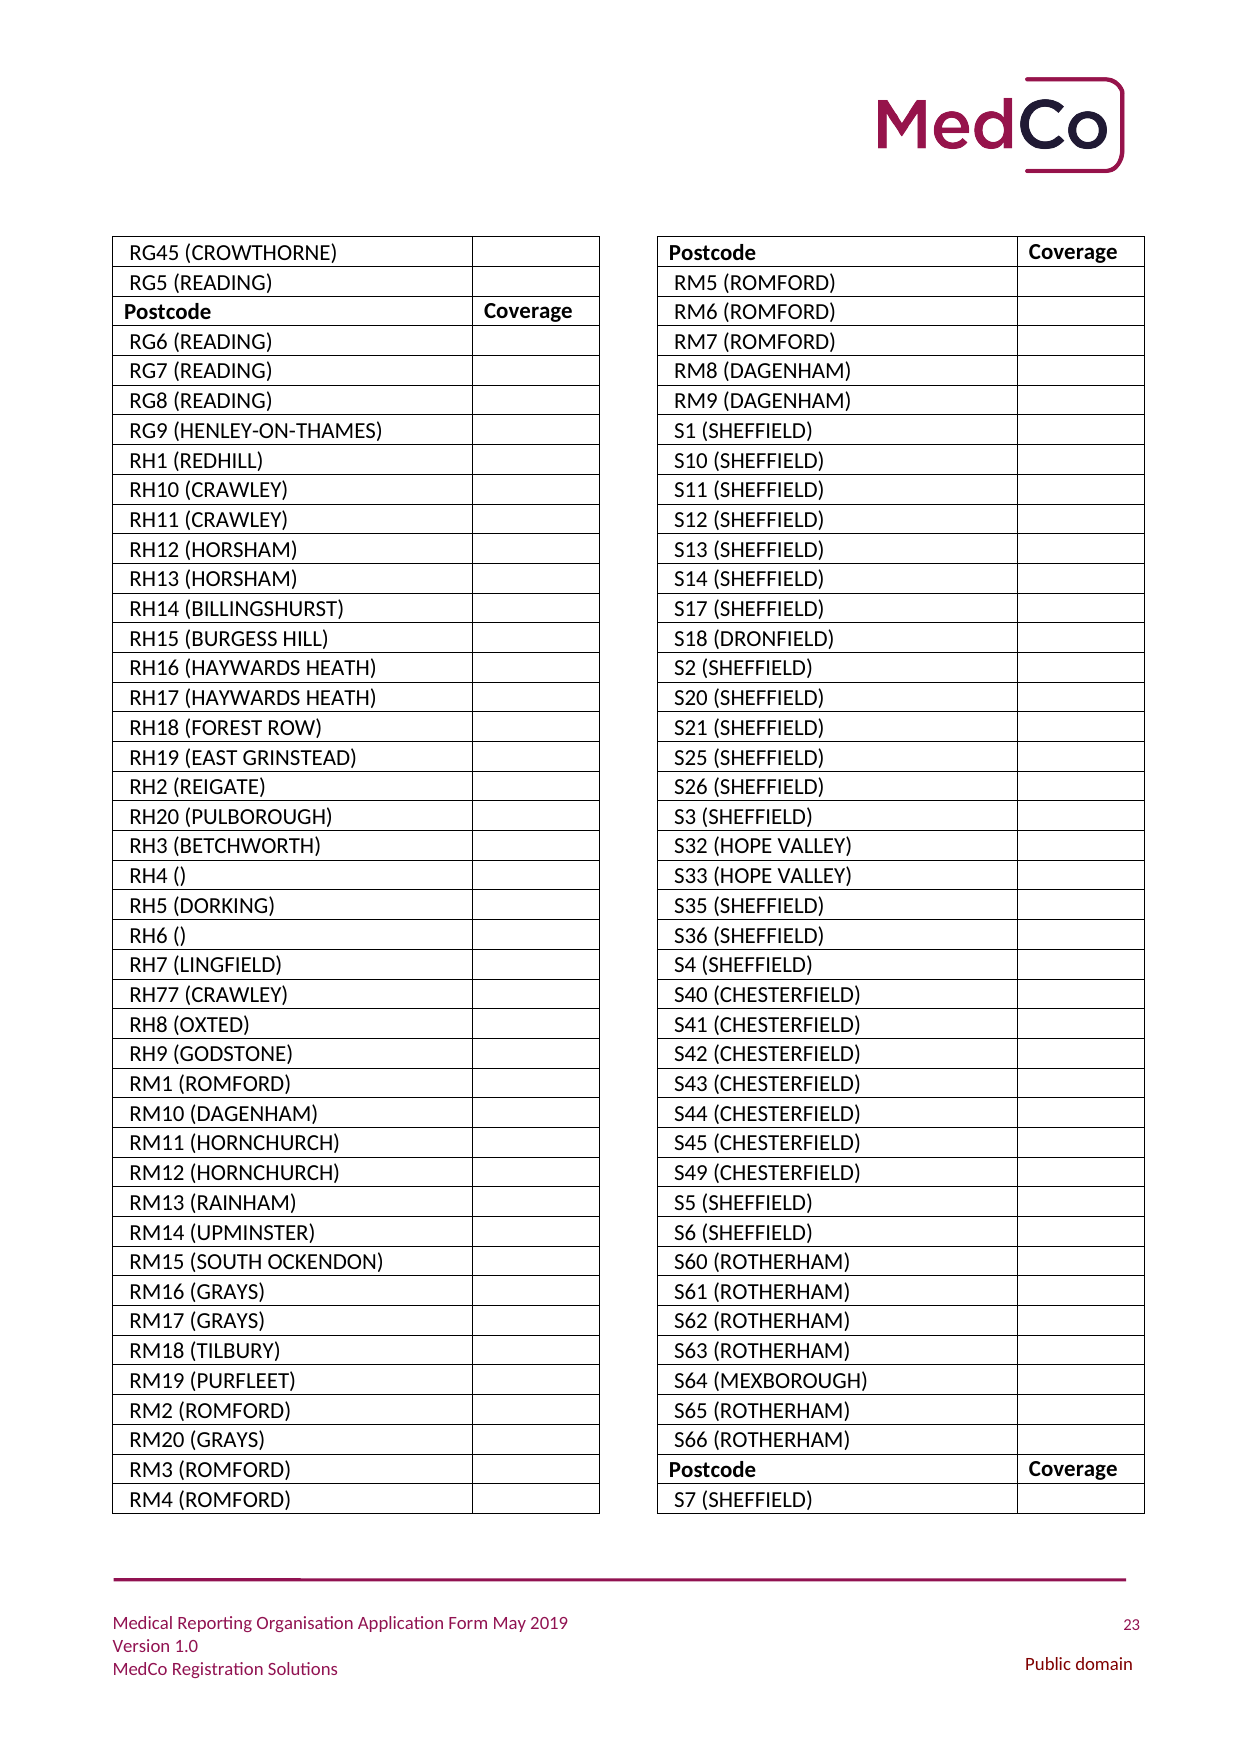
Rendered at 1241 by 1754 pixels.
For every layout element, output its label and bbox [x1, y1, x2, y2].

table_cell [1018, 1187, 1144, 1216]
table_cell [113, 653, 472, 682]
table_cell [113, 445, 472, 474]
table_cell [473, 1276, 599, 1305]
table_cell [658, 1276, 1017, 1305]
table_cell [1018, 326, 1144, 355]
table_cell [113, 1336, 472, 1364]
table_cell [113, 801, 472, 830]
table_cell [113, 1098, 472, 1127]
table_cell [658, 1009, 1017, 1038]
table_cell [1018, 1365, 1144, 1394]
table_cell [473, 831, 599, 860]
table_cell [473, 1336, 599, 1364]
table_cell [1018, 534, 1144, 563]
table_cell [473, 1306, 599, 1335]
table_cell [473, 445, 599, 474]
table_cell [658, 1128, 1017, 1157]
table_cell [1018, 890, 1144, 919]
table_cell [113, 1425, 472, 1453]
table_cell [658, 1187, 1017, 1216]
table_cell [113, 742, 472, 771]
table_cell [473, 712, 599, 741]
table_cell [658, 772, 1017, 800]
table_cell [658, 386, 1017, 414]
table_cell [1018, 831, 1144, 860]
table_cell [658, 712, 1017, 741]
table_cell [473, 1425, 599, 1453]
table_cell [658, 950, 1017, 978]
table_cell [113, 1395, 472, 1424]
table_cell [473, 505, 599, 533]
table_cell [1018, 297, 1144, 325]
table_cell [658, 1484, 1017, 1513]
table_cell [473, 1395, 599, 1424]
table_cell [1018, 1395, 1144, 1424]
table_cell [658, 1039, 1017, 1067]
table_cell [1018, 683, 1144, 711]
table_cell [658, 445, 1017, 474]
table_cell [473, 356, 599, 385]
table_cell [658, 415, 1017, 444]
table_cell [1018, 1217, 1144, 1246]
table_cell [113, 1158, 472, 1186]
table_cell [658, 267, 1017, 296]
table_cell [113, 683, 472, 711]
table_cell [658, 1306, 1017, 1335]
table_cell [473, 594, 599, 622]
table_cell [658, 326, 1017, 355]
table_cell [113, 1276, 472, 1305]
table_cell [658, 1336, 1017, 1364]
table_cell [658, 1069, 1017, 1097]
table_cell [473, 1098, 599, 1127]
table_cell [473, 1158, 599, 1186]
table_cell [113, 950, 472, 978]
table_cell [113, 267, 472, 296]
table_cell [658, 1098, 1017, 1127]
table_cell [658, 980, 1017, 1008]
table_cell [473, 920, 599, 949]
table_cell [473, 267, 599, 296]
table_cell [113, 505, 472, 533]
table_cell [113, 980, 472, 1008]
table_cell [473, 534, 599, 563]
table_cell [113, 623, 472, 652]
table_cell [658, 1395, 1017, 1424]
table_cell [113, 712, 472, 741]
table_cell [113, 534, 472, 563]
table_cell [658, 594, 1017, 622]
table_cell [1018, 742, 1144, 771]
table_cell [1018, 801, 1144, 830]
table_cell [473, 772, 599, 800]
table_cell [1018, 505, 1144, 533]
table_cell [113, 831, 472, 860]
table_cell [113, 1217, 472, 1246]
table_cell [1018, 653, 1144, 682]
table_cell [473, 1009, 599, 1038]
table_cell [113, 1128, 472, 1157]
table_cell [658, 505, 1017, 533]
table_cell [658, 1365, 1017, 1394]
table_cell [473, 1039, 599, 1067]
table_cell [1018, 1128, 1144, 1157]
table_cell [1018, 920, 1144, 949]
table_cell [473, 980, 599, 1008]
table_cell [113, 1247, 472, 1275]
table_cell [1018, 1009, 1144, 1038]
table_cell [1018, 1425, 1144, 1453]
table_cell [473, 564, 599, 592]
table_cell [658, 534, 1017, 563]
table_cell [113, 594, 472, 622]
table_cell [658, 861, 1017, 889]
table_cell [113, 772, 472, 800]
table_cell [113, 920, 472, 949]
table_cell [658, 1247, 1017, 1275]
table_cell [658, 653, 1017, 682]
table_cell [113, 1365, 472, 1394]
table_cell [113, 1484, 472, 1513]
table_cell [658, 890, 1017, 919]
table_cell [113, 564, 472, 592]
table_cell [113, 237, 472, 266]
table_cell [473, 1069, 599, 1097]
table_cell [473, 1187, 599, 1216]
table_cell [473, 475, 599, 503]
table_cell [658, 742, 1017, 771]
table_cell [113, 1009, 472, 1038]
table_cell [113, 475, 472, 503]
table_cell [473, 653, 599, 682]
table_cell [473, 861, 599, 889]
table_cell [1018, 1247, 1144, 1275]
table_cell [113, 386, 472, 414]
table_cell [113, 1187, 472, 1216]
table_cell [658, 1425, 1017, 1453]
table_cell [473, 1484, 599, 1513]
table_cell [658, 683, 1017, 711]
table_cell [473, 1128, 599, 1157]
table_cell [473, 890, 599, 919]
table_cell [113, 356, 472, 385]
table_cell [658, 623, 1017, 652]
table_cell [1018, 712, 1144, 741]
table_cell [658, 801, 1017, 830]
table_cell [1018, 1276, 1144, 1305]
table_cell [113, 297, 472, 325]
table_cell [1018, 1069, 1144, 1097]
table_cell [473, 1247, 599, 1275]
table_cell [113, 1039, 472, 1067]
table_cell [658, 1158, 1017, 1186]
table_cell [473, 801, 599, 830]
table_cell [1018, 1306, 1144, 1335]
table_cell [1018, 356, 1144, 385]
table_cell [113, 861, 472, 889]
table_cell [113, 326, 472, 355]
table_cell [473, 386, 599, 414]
picture [874, 73, 1128, 178]
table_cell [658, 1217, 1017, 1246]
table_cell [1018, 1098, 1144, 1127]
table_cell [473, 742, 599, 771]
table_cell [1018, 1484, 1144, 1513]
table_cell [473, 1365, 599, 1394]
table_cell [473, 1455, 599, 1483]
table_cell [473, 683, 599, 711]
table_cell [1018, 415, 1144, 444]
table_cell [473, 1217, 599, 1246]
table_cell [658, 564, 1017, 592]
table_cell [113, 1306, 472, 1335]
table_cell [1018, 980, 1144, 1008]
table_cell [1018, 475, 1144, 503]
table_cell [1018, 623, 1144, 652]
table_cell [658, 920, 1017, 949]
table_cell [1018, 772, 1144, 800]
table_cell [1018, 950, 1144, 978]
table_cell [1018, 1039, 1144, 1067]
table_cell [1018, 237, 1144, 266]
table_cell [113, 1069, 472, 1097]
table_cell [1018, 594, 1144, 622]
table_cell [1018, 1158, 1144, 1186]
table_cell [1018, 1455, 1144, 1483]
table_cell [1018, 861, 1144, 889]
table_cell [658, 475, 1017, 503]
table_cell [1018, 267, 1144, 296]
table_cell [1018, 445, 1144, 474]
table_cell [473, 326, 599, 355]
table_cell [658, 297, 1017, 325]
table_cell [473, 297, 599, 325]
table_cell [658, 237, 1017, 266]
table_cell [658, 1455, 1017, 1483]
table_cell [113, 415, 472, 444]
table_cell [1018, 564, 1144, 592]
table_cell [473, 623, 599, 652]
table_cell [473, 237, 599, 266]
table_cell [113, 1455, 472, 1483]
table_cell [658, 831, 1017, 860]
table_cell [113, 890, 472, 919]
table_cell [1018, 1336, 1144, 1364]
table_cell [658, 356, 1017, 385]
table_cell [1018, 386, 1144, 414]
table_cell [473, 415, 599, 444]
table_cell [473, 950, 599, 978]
